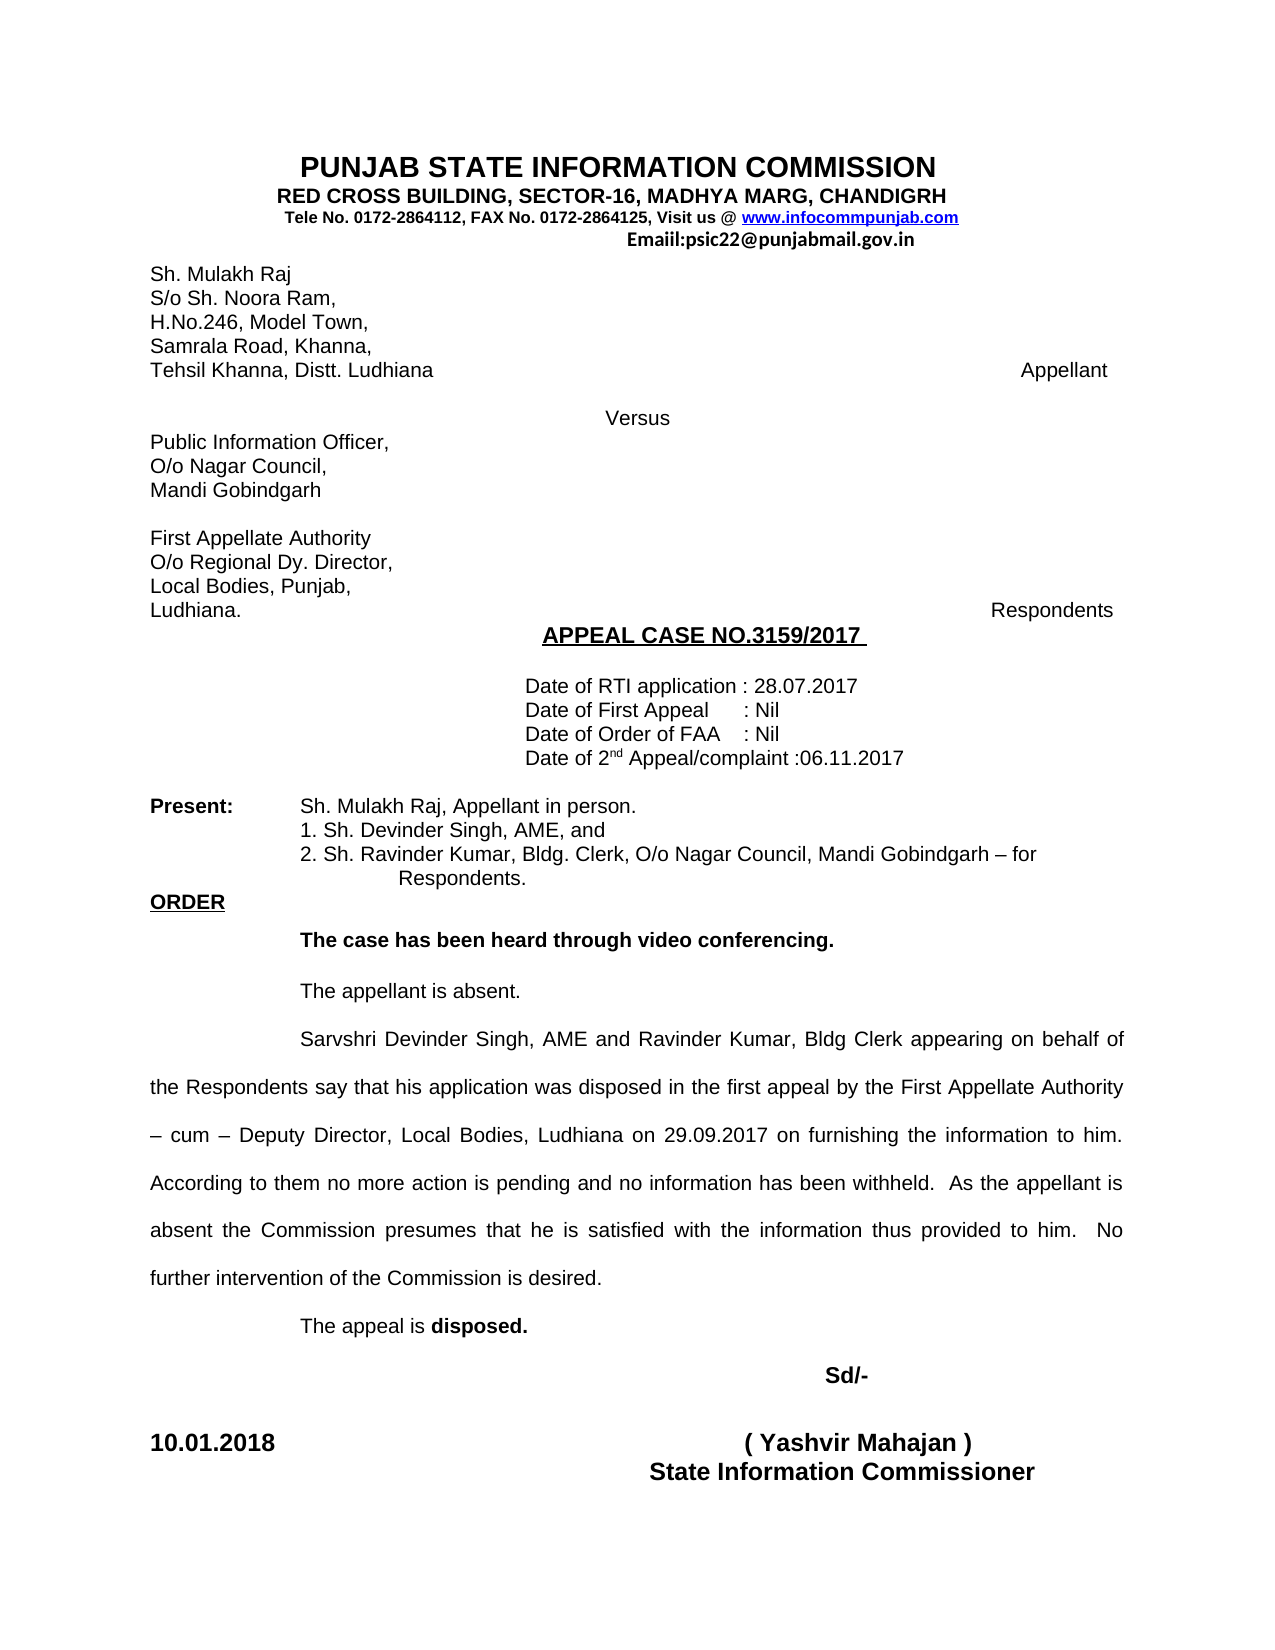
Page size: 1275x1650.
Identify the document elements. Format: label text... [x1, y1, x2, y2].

text Samrala Road, Khanna, [150, 334, 1125, 358]
text Public Information Officer, [150, 430, 1125, 454]
text State Information Commissioner [150, 1457, 1125, 1485]
text Sarvshri Devinder Singh, AME and Ravinder Kumar, Bldg Clerk appearing on behalf of the Respondents say that his application was disposed in the first appeal by the First Appellate Authority – cum – Deputy Director, Local Bodies, Ludhiana on 29.09.2017 on furnishing the information to him. According to them no more action is pending and no information has been withheld. As the appellant is absent the Commission presumes that he is satisfied with the information thus provided to him. No further intervention of the Commission is desired. [150, 1027, 1125, 1290]
text Versus [150, 406, 1125, 430]
text Tele No. 0172-2864112, FAX No. 0172-2864125, Visit us @ www.infocommpunjab.com [150, 207, 1125, 227]
text 2. Sh. Ravinder Kumar, Bldg. Clerk, O/o Nagar Council, Mandi Gobindgarh – for Respondents. [150, 842, 1125, 890]
text The appellant is absent. [150, 979, 1125, 1003]
text Ludhiana. Respondents [150, 598, 1125, 622]
text APPEAL CASE NO.3159/2017 [150, 622, 1125, 648]
text Emaiil:psic22@punjabmail.gov.in [150, 227, 1125, 252]
text O/o Regional Dy. Director, [150, 550, 1125, 574]
text O/o Nagar Council, [150, 454, 1125, 478]
text Date of RTI application : 28.07.2017 [450, 674, 1125, 698]
text Date of Order of FAA : Nil [450, 722, 1125, 746]
text Present: Sh. Mulakh Raj, Appellant in person. [150, 794, 1125, 818]
text Mandi Gobindgarh [150, 478, 1125, 502]
text Sh. Mulakh Raj [150, 262, 1125, 286]
text Local Bodies, Punjab, [150, 574, 1125, 598]
text First Appellate Authority [150, 526, 1125, 550]
text Date of First Appeal : Nil [450, 698, 1125, 722]
text Sd/- [150, 1362, 1125, 1388]
text H.No.246, Model Town, [150, 310, 1125, 334]
text The case has been heard through video conferencing. [150, 928, 1125, 952]
text PUNJAB STATE INFORMATION COMMISSION [150, 150, 1125, 183]
text The appeal is disposed. [150, 1314, 1125, 1338]
text ORDER [150, 890, 1125, 914]
text S/o Sh. Noora Ram, [150, 286, 1125, 310]
text Tehsil Khanna, Distt. Ludhiana Appellant [150, 358, 1125, 382]
text RED CROSS BUILDING, SECTOR-16, MADHYA MARG, CHANDIGRH [150, 183, 1125, 207]
text 1. Sh. Devinder Singh, AME, and [150, 818, 1125, 842]
text Date of 2nd Appeal/complaint :06.11.2017 [450, 746, 1125, 770]
text 10.01.2018 ( Yashvir Mahajan ) [150, 1428, 1125, 1457]
